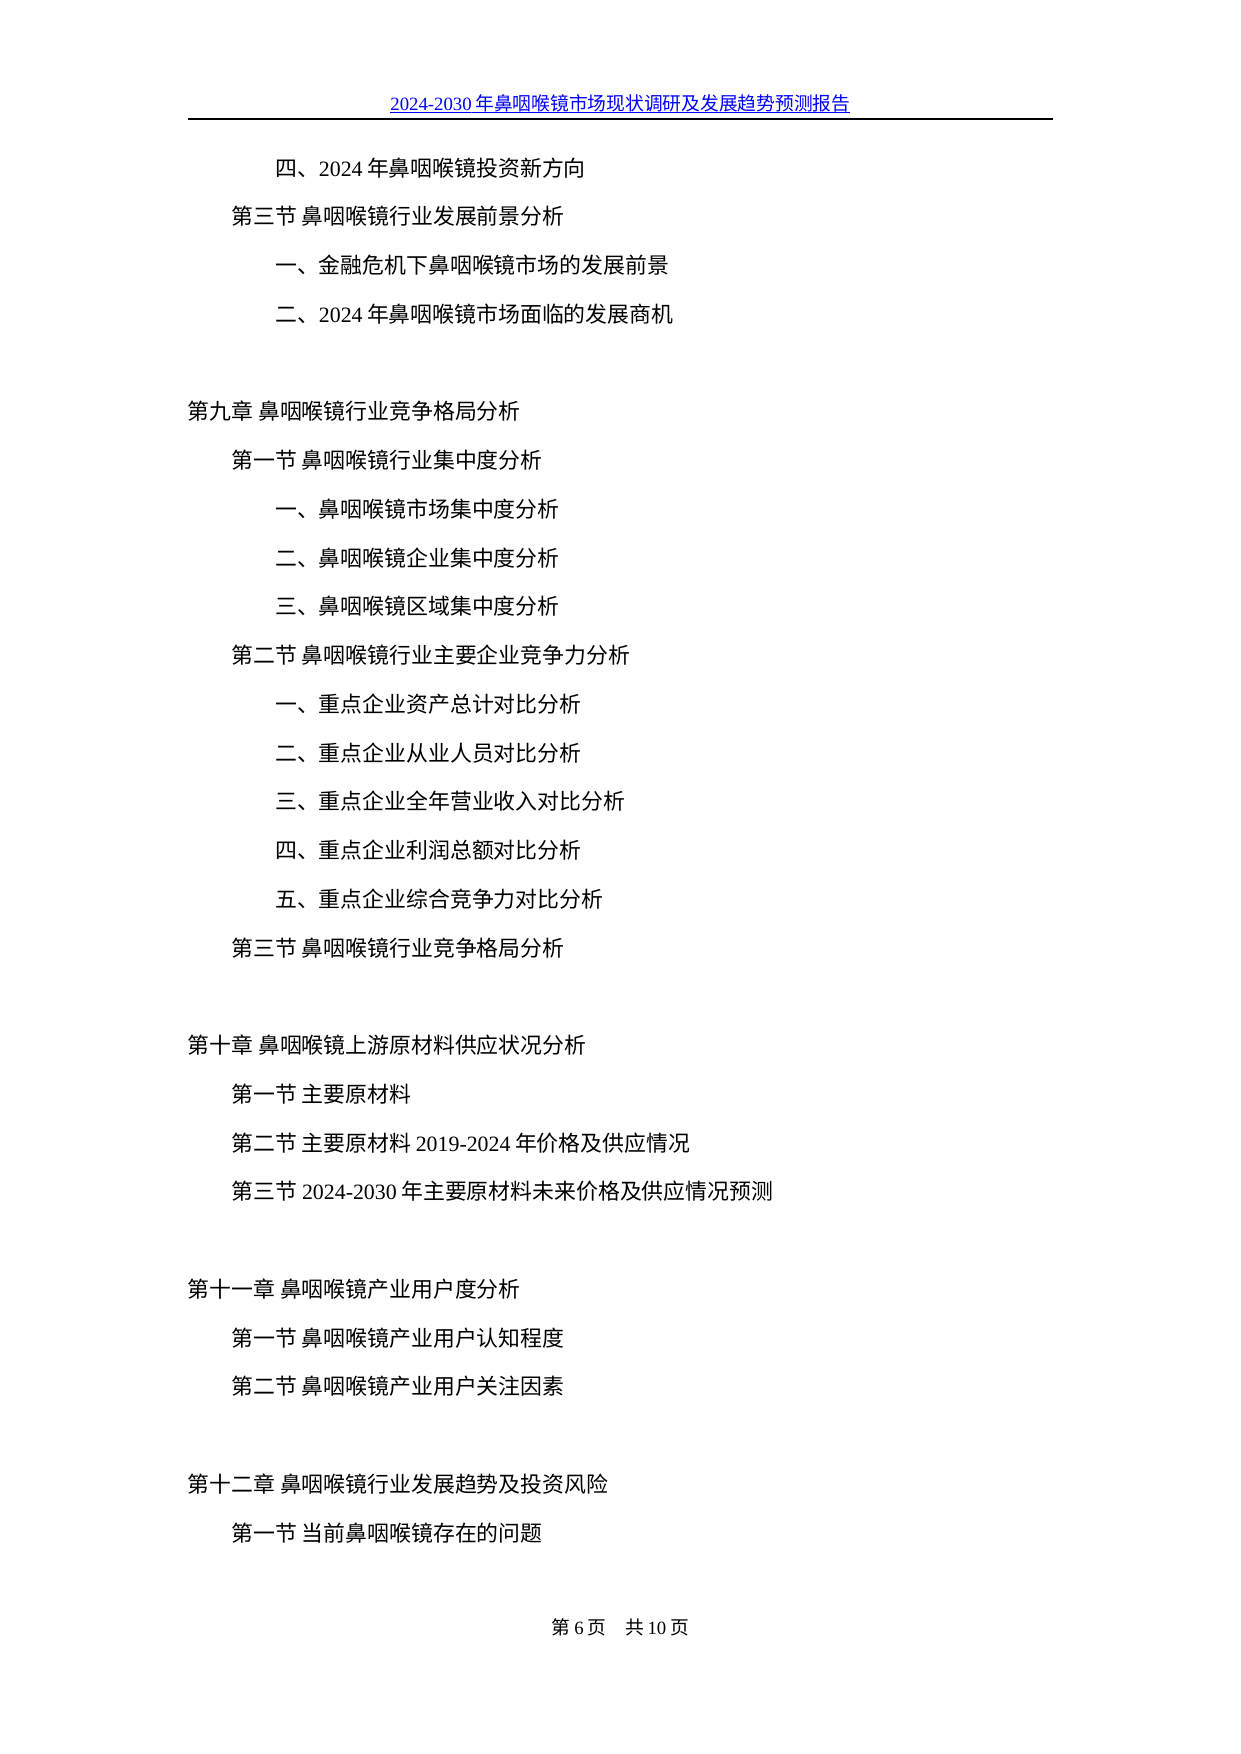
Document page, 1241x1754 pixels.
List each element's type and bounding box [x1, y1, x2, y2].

text [187, 150, 1053, 1548]
